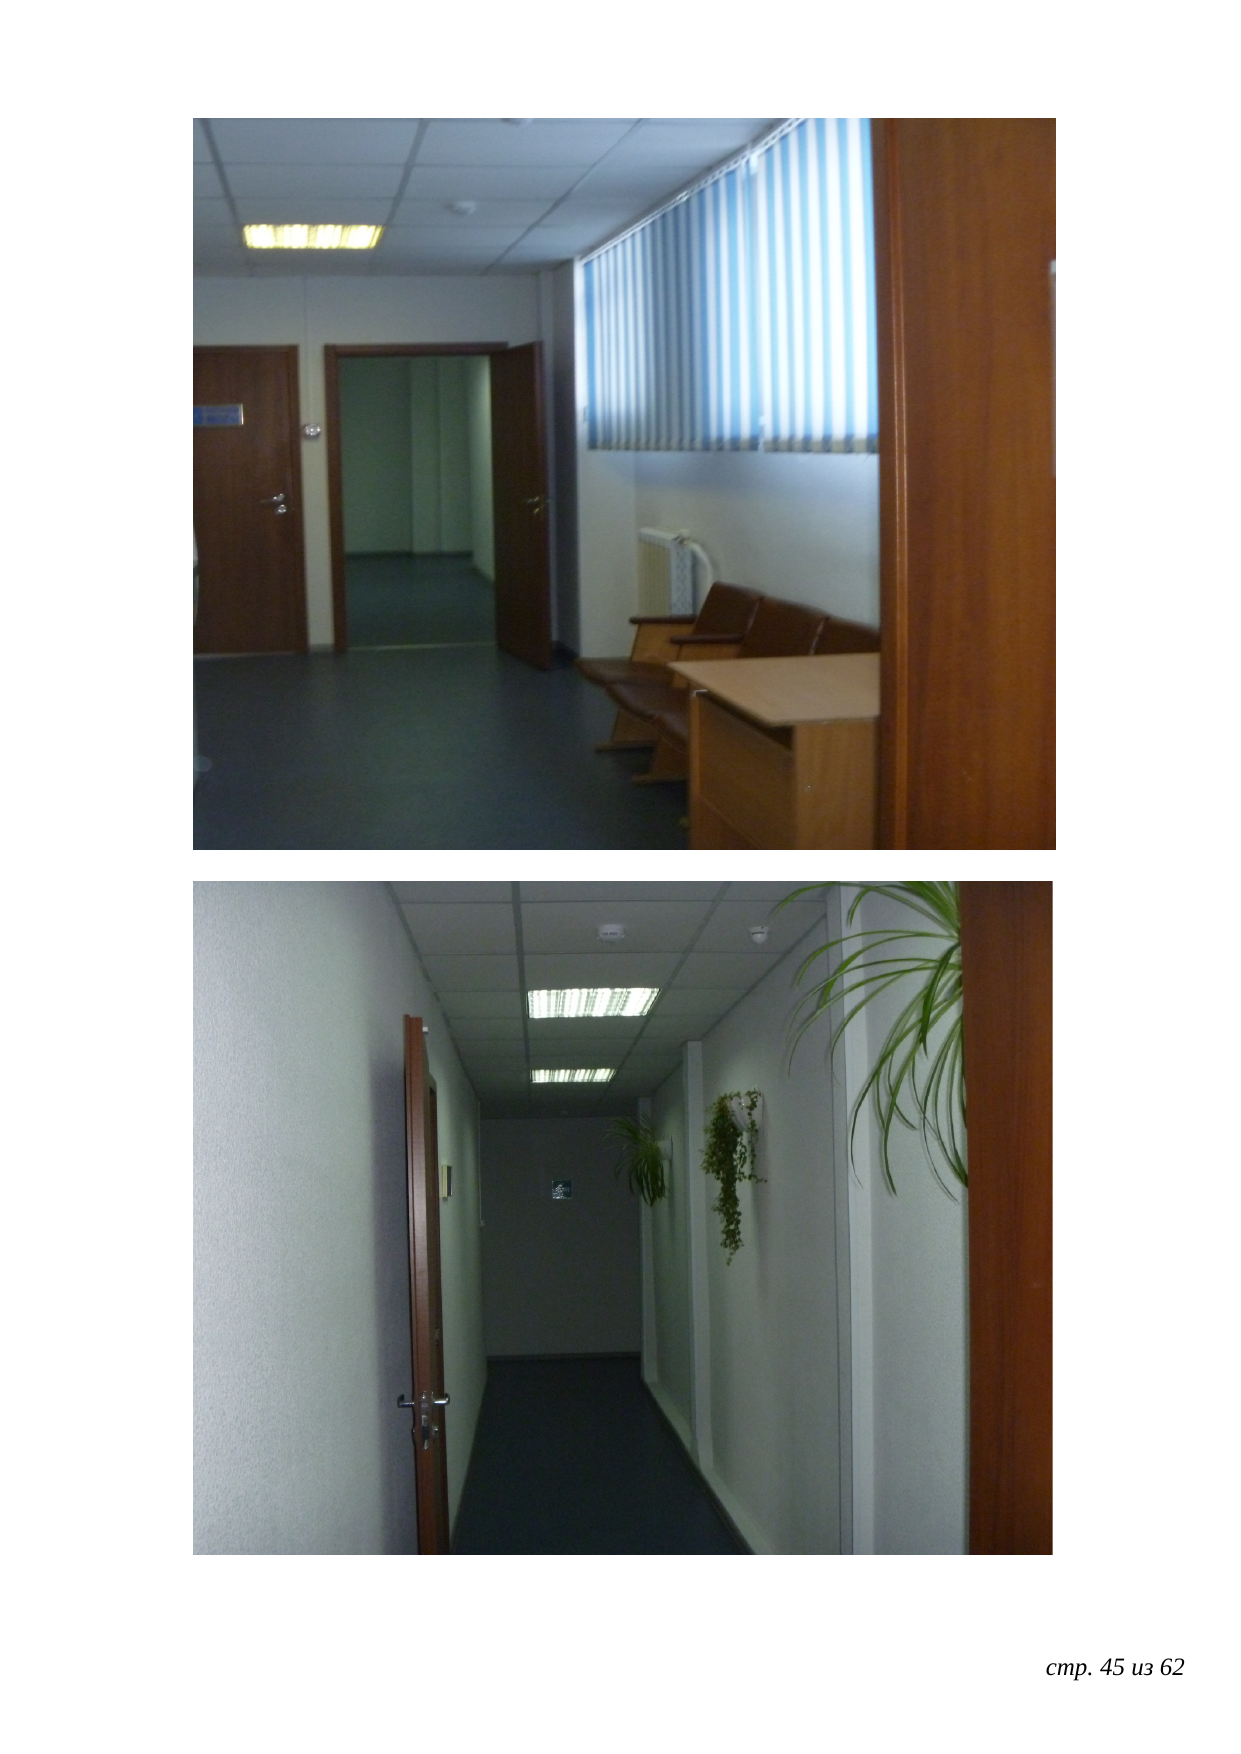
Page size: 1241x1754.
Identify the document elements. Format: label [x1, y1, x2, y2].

picture [193, 118, 1056, 850]
picture [193, 881, 1053, 1555]
